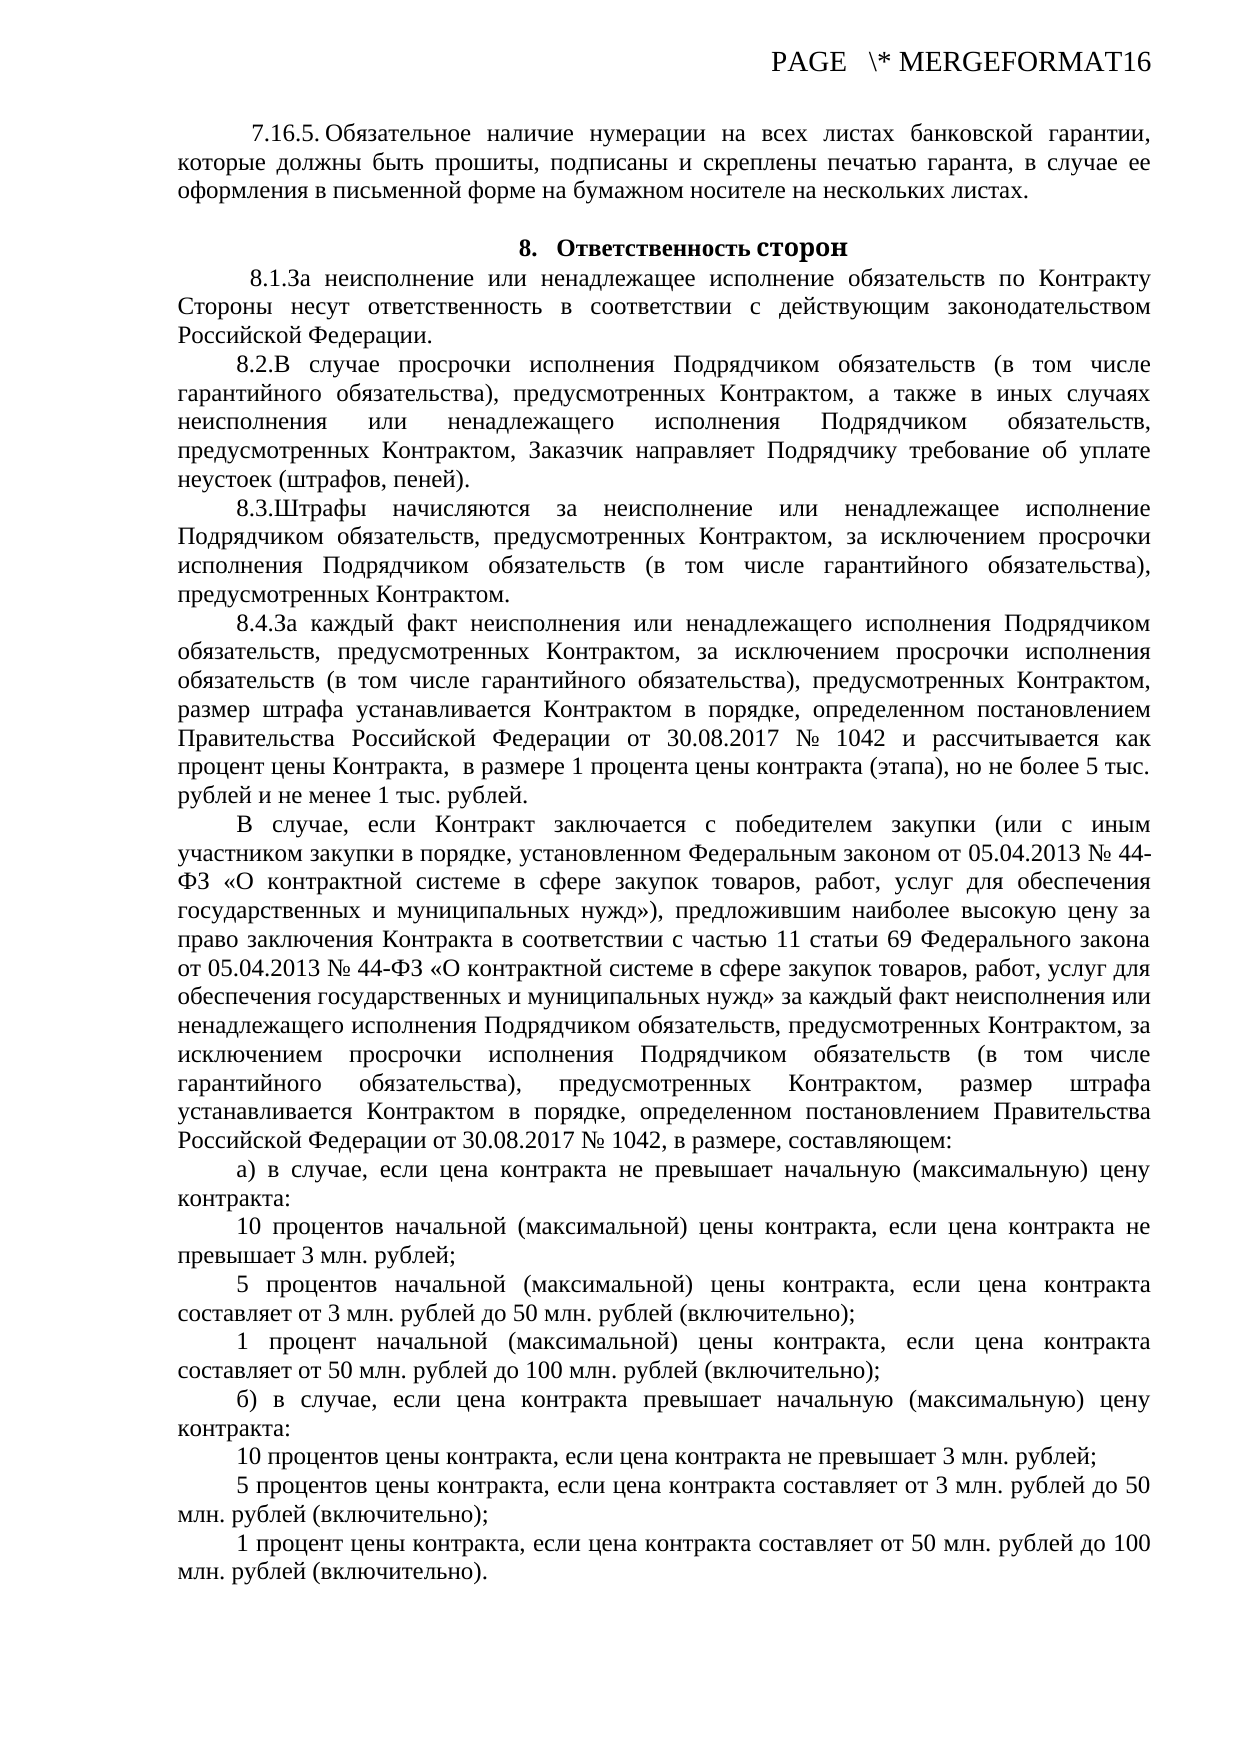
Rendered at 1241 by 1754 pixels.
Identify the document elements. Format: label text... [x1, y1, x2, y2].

subtitle Ответственность сторон [215, 233, 1152, 263]
list Обязательное наличие нумерации на всех листах банковской гарантии, которые должны быть прошиты, подписаны и скреплены печатью гаранта, в случае ее оформления в письменной форме на бумажном носителе на нескольких листах. [177, 118, 1152, 204]
text 1 процент начальной (максимальной) цены контракта, если цена контракта составляет от 50 млн. рублей до 100 млн. рублей (включительно); [177, 1326, 1152, 1384]
text 8.3.Штрафы начисляются за неисполнение или ненадлежащее исполнение Подрядчиком обязательств, предусмотренных Контрактом, за исключением просрочки исполнения Подрядчиком обязательств (в том числе гарантийного обязательства), предусмотренных Контрактом. [177, 493, 1152, 608]
text 5 процентов цены контракта, если цена контракта составляет от 3 млн. рублей до 50 млн. рублей (включительно); [177, 1470, 1152, 1528]
text 8.2.В случае просрочки исполнения Подрядчиком обязательств (в том числе гарантийного обязательства), предусмотренных Контрактом, а также в иных случаях неисполнения или ненадлежащего исполнения Подрядчиком обязательств, предусмотренных Контрактом, Заказчик направляет Подрядчику требование об уплате неустоек (штрафов, пеней). [177, 349, 1152, 493]
text а) в случае, если цена контракта не превышает начальную (максимальную) цену контракта: [177, 1154, 1152, 1211]
text 5 процентов начальной (максимальной) цены контракта, если цена контракта составляет от 3 млн. рублей до 50 млн. рублей (включительно); [177, 1269, 1152, 1326]
text 10 процентов цены контракта, если цена контракта не превышает 3 млн. рублей; [177, 1441, 1152, 1470]
text 8.1.За неисполнение или ненадлежащее исполнение обязательств по Контракту Стороны несут ответственность в соответствии с действующим законодательством Российской Федерации. [177, 263, 1152, 349]
text В случае, если Контракт заключается с победителем закупки (или с иным участником закупки в порядке, установленном Федеральным законом от 05.04.2013 № 44-ФЗ «О контрактной системе в сфере закупок товаров, работ, услуг для обеспечения государственных и муниципальных нужд»), предложившим наиболее высокую цену за право заключения Контракта в соответствии с частью 11 статьи 69 Федерального закона от 05.04.2013 № 44-ФЗ «О контрактной системе в сфере закупок товаров, работ, услуг для обеспечения государственных и муниципальных нужд» за каждый факт неисполнения или ненадлежащего исполнения Подрядчиком обязательств, предусмотренных Контрактом, за исключением просрочки исполнения Подрядчиком обязательств (в том числе гарантийного обязательства), предусмотренных Контрактом, размер штрафа устанавливается Контрактом в порядке, определенном постановлением Правительства Российской Федерации от 30.08.2017 № 1042, в размере, составляющем: [177, 809, 1152, 1154]
text 1 процент цены контракта, если цена контракта составляет от 50 млн. рублей до 100 млн. рублей (включительно). [177, 1528, 1152, 1585]
text 8.4.За каждый факт неисполнения или ненадлежащего исполнения Подрядчиком обязательств, предусмотренных Контрактом, за исключением просрочки исполнения обязательств (в том числе гарантийного обязательства), предусмотренных Контрактом, размер штрафа устанавливается Контрактом в порядке, определенном постановлением Правительства Российской Федерации от 30.08.2017 № 1042 и рассчитывается как процент цены Контракта, в размере 1 процента цены контракта (этапа), но не более 5 тыс. рублей и не менее 1 тыс. рублей. [177, 608, 1152, 809]
text б) в случае, если цена контракта превышает начальную (максимальную) цену контракта: [177, 1384, 1152, 1441]
text 10 процентов начальной (максимальной) цены контракта, если цена контракта не превышает 3 млн. рублей; [177, 1211, 1152, 1269]
